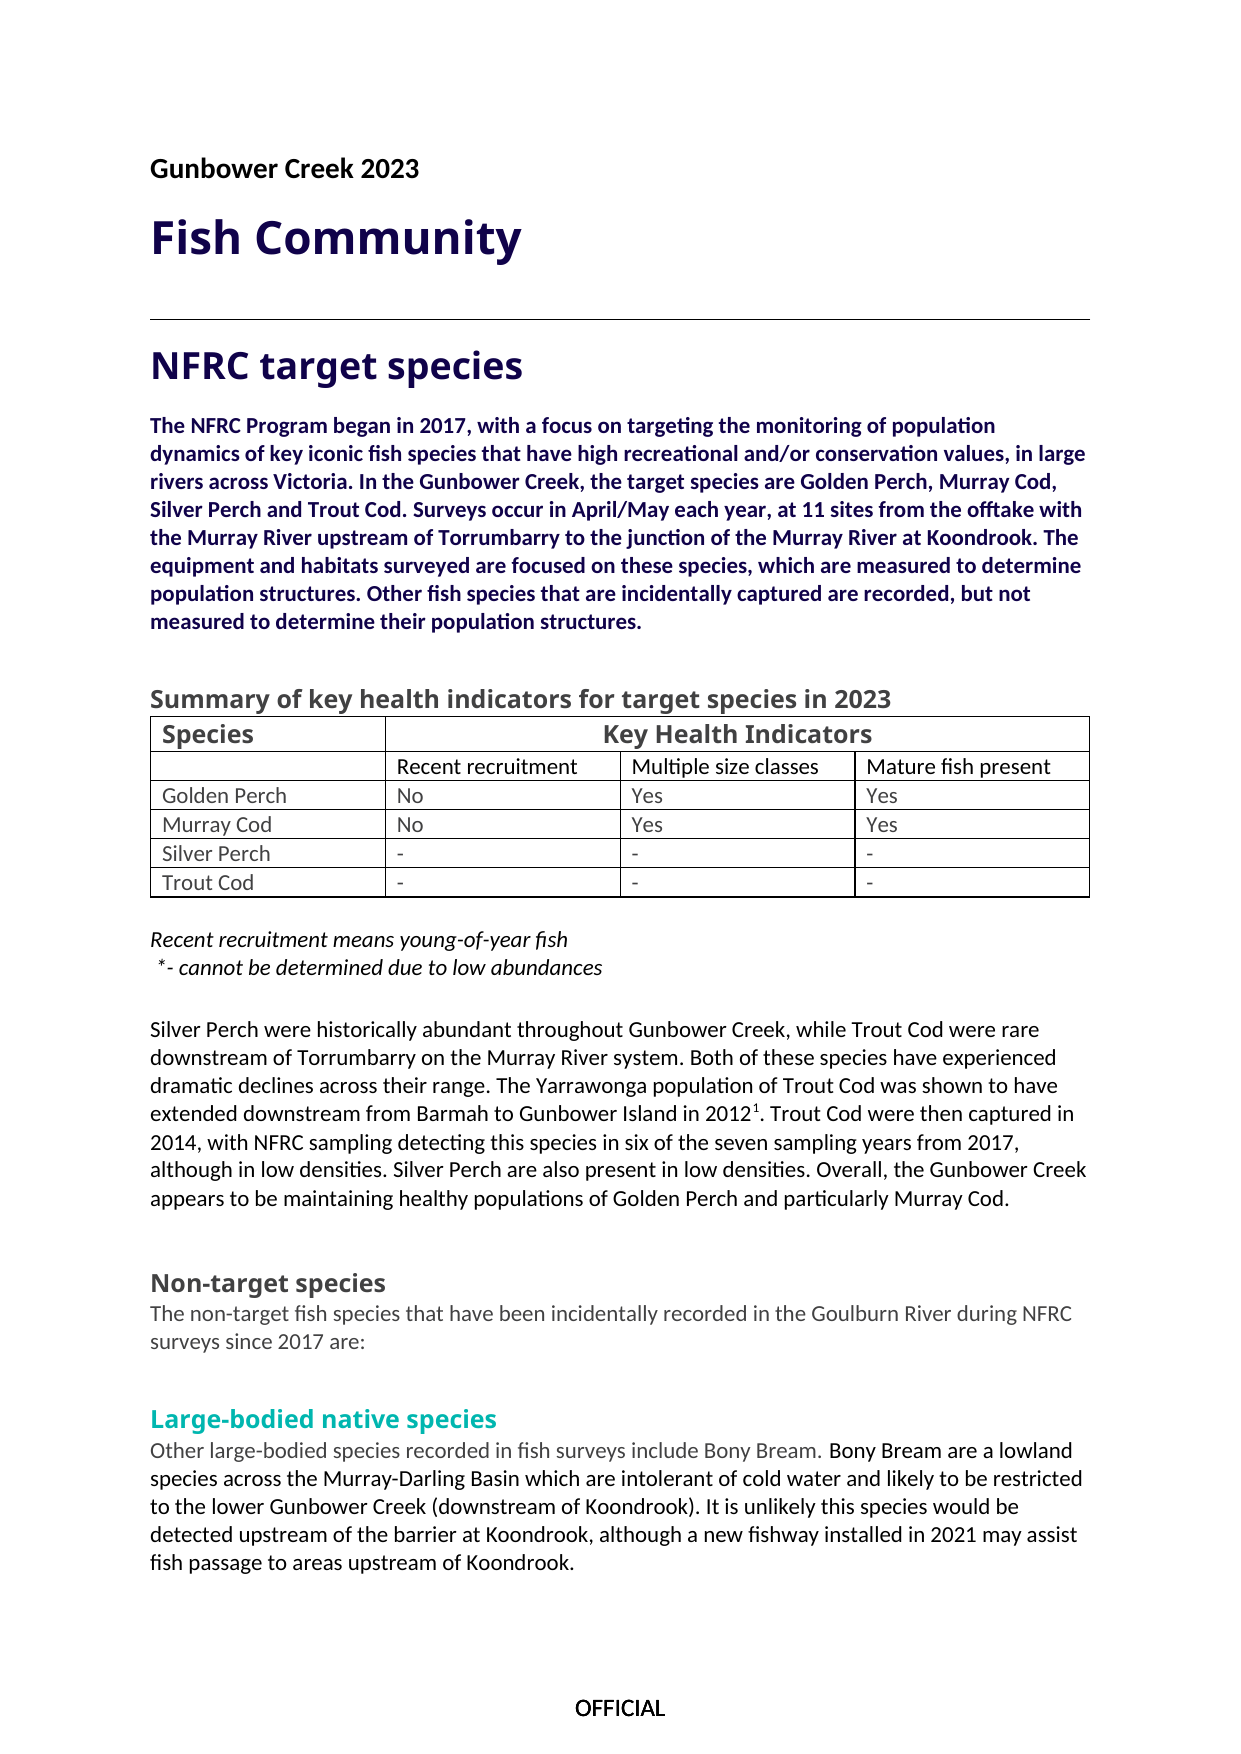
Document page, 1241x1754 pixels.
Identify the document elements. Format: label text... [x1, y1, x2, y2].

table_cell Yes [856, 810, 1089, 838]
table_cell - [386, 868, 620, 896]
text *- cannot be determined due to low abundances [150, 953, 1090, 981]
table_cell Murray Cod [151, 810, 385, 838]
text Silver Perch were historically abundant throughout Gunbower Creek, while Trout Cod were rare downstream of Torrumbarry on the Murray River system. Both of these species have experienced dramatic declines across their range. The Yarrawonga population of Trout Cod was shown to have extended downstream from Barmah to Gunbower Island in 20121. Trout Cod were then captured in 2014, with NFRC sampling detecting this species in six of the seven sampling years from 2017, although in low densities. Silver Perch are also present in low densities. Overall, the Gunbower Creek appears to be maintaining healthy populations of Golden Perch and particularly Murray Cod. [150, 1016, 1090, 1212]
text Non-target species [150, 1265, 1090, 1299]
table_cell Recent recruitment [386, 752, 620, 780]
text The NFRC Program began in 2017, with a focus on targeting the monitoring of population dynamics of key iconic fish species that have high recreational and/or conservation values, in large rivers across Victoria. In the Gunbower Creek, the target species are Golden Perch, Murray Cod, Silver Perch and Trout Cod. Surveys occur in April/May each year, at 11 sites from the offtake with the Murray River upstream of Torrumbarry to the junction of the Murray River at Koondrook. The equipment and habitats surveyed are focused on these species, which are measured to determine population structures. Other fish species that are incidentally captured are recorded, but not measured to determine their population structures. [150, 411, 1090, 635]
text NFRC target species [150, 339, 1090, 390]
table_cell Multiple size classes [621, 752, 854, 780]
text Recent recruitment means young-of-year fish [150, 925, 1090, 953]
table_cell - [621, 868, 854, 896]
text Summary of key health indicators for target species in 2023 [150, 682, 1090, 716]
table_cell - [621, 839, 854, 867]
text The non-target fish species that have been incidentally recorded in the Goulburn River during NFRC surveys since 2017 are: [150, 1299, 1090, 1355]
table_cell Yes [621, 810, 854, 838]
text Other large-bodied species recorded in fish surveys include Bony Bream. Bony Bream are a lowland species across the Murray-Darling Basin which are intolerant of cold water and likely to be restricted to the lower Gunbower Creek (downstream of Koondrook). It is unlikely this species would be detected upstream of the barrier at Koondrook, although a new fishway installed in 2021 may assist fish passage to areas upstream of Koondrook. [150, 1436, 1090, 1576]
table_cell - [856, 839, 1089, 867]
table_cell Mature fish present [856, 752, 1089, 780]
text Gunbower Creek 2023 [150, 150, 1090, 186]
text Fish Community [150, 205, 1090, 267]
text Large-bodied native species [150, 1402, 1090, 1436]
table_cell - [856, 868, 1089, 896]
table_cell Golden Perch [151, 781, 385, 809]
table_cell Silver Perch [151, 839, 385, 867]
table_cell No [386, 781, 620, 809]
table_cell Yes [856, 781, 1089, 809]
table_cell Trout Cod [151, 868, 385, 896]
table_cell Yes [621, 781, 854, 809]
table_header Key Health Indicators [386, 717, 1089, 751]
table_cell No [386, 810, 620, 838]
table_header Species [151, 717, 385, 751]
table_cell [151, 752, 385, 780]
table_cell - [386, 839, 620, 867]
